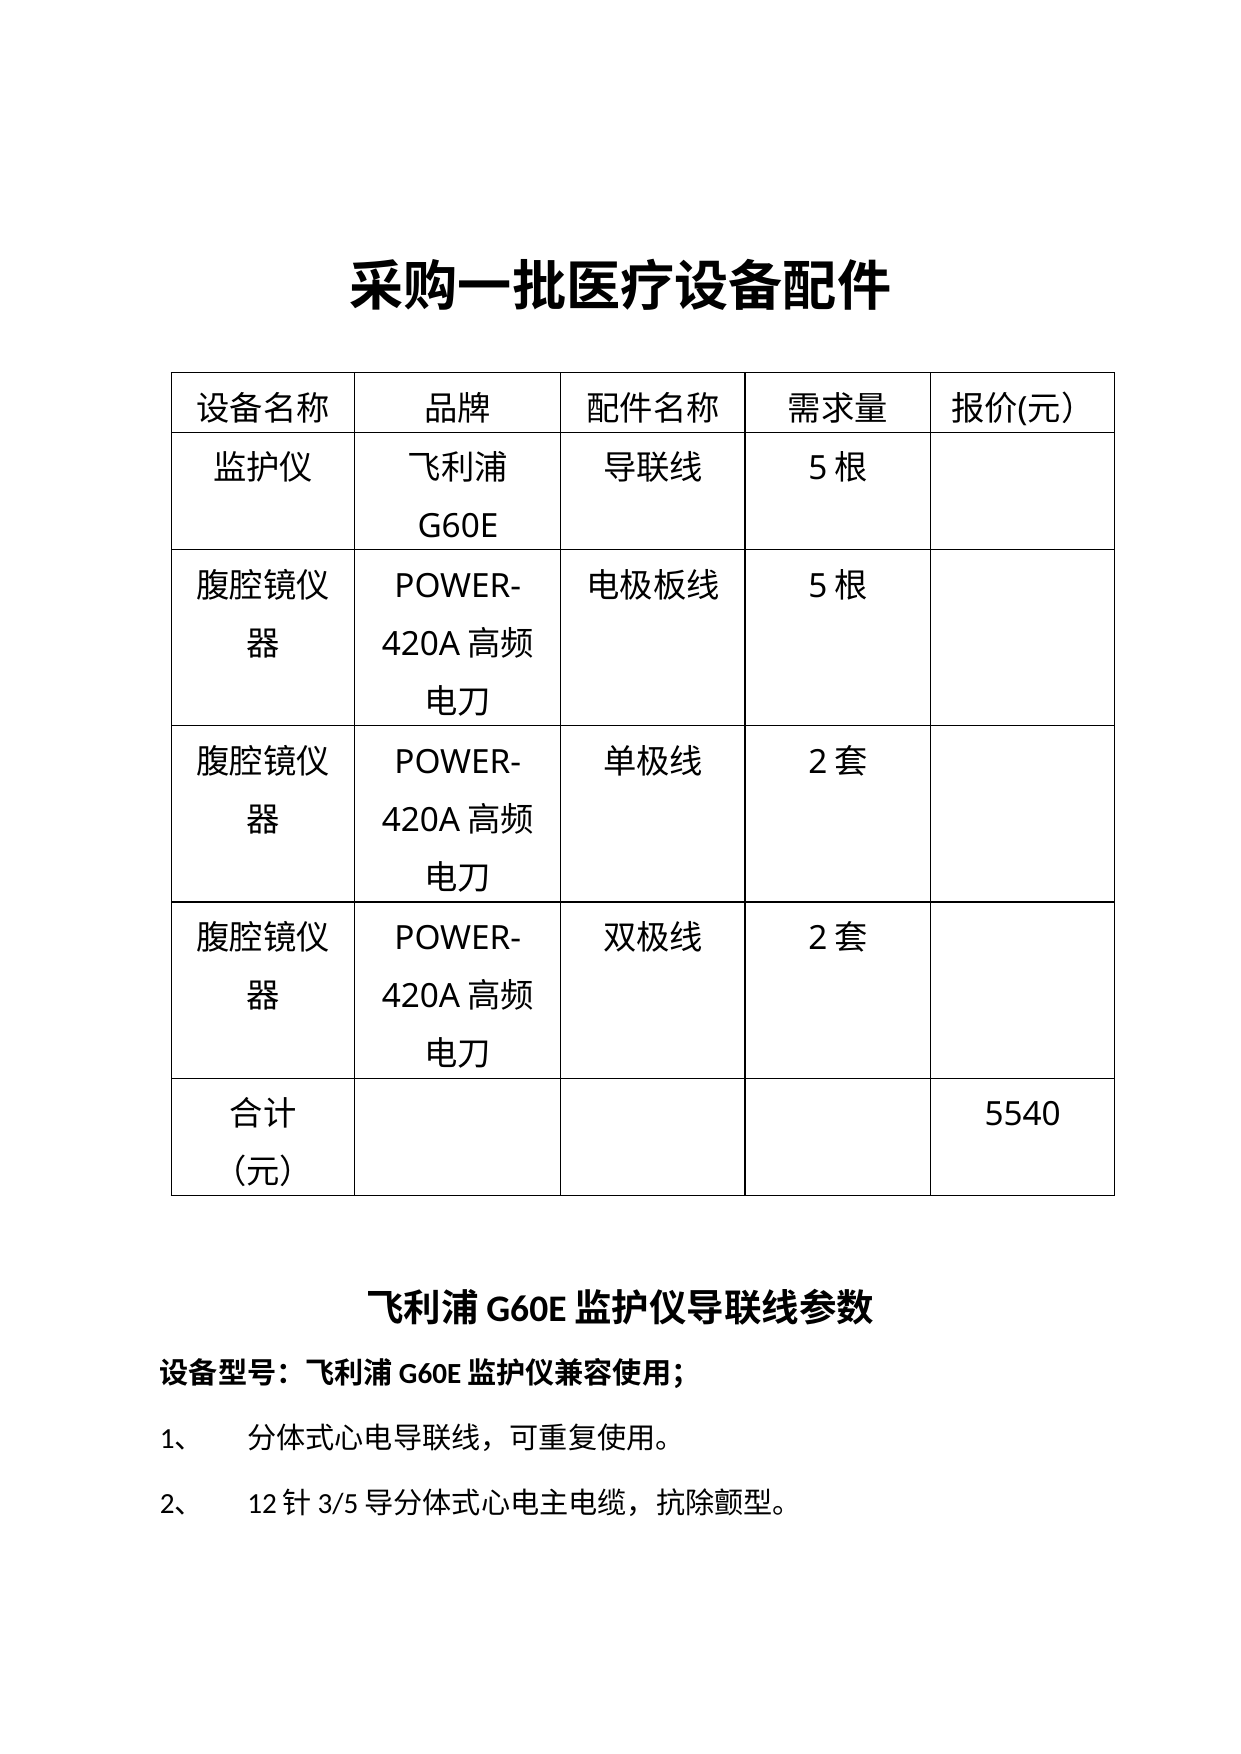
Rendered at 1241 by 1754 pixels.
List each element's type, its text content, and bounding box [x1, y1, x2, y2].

text 设备型号：飞利浦G60E监护仪兼容使用； [159, 1338, 1081, 1403]
table_cell [931, 550, 1114, 725]
table_cell [931, 903, 1114, 1077]
table_cell [746, 1079, 930, 1195]
table_cell [931, 433, 1114, 549]
table_header 报价(元） [931, 373, 1114, 432]
table_cell 2套 [746, 726, 930, 901]
table_cell 2套 [746, 903, 930, 1077]
table_cell 5540 [931, 1079, 1114, 1195]
table_cell 5根 [746, 550, 930, 725]
table_cell 双极线 [561, 903, 744, 1077]
table_cell 腹腔镜仪器 [172, 550, 354, 725]
table_cell [931, 726, 1114, 901]
table_header 需求量 [746, 373, 930, 432]
table_cell [355, 1079, 560, 1195]
table_cell 5根 [746, 433, 930, 549]
list 分体式心电导联线，可重复使用。 [159, 1403, 1081, 1468]
table_cell 腹腔镜仪器 [172, 726, 354, 901]
table_cell 合计（元） [172, 1079, 354, 1195]
table_cell 电极板线 [561, 550, 744, 725]
table_cell [561, 1079, 744, 1195]
table_cell 飞利浦G60E [355, 433, 560, 549]
table_cell 腹腔镜仪器 [172, 903, 354, 1077]
list 12针3/5导分体式心电主电缆，抗除颤型。 [159, 1468, 1081, 1533]
table_cell 单极线 [561, 726, 744, 901]
text 飞利浦G60E监护仪导联线参数 [159, 1273, 1081, 1338]
table_header 设备名称 [172, 373, 354, 432]
table_cell 导联线 [561, 433, 744, 549]
text 采购一批医疗设备配件 [159, 233, 1081, 330]
table_header 品牌 [355, 373, 560, 432]
table_cell POWER-420A高频电刀 [355, 550, 560, 725]
table_cell 监护仪 [172, 433, 354, 549]
table_header 配件名称 [561, 373, 744, 432]
table_cell POWER-420A高频电刀 [355, 903, 560, 1077]
table_cell POWER-420A高频电刀 [355, 726, 560, 901]
